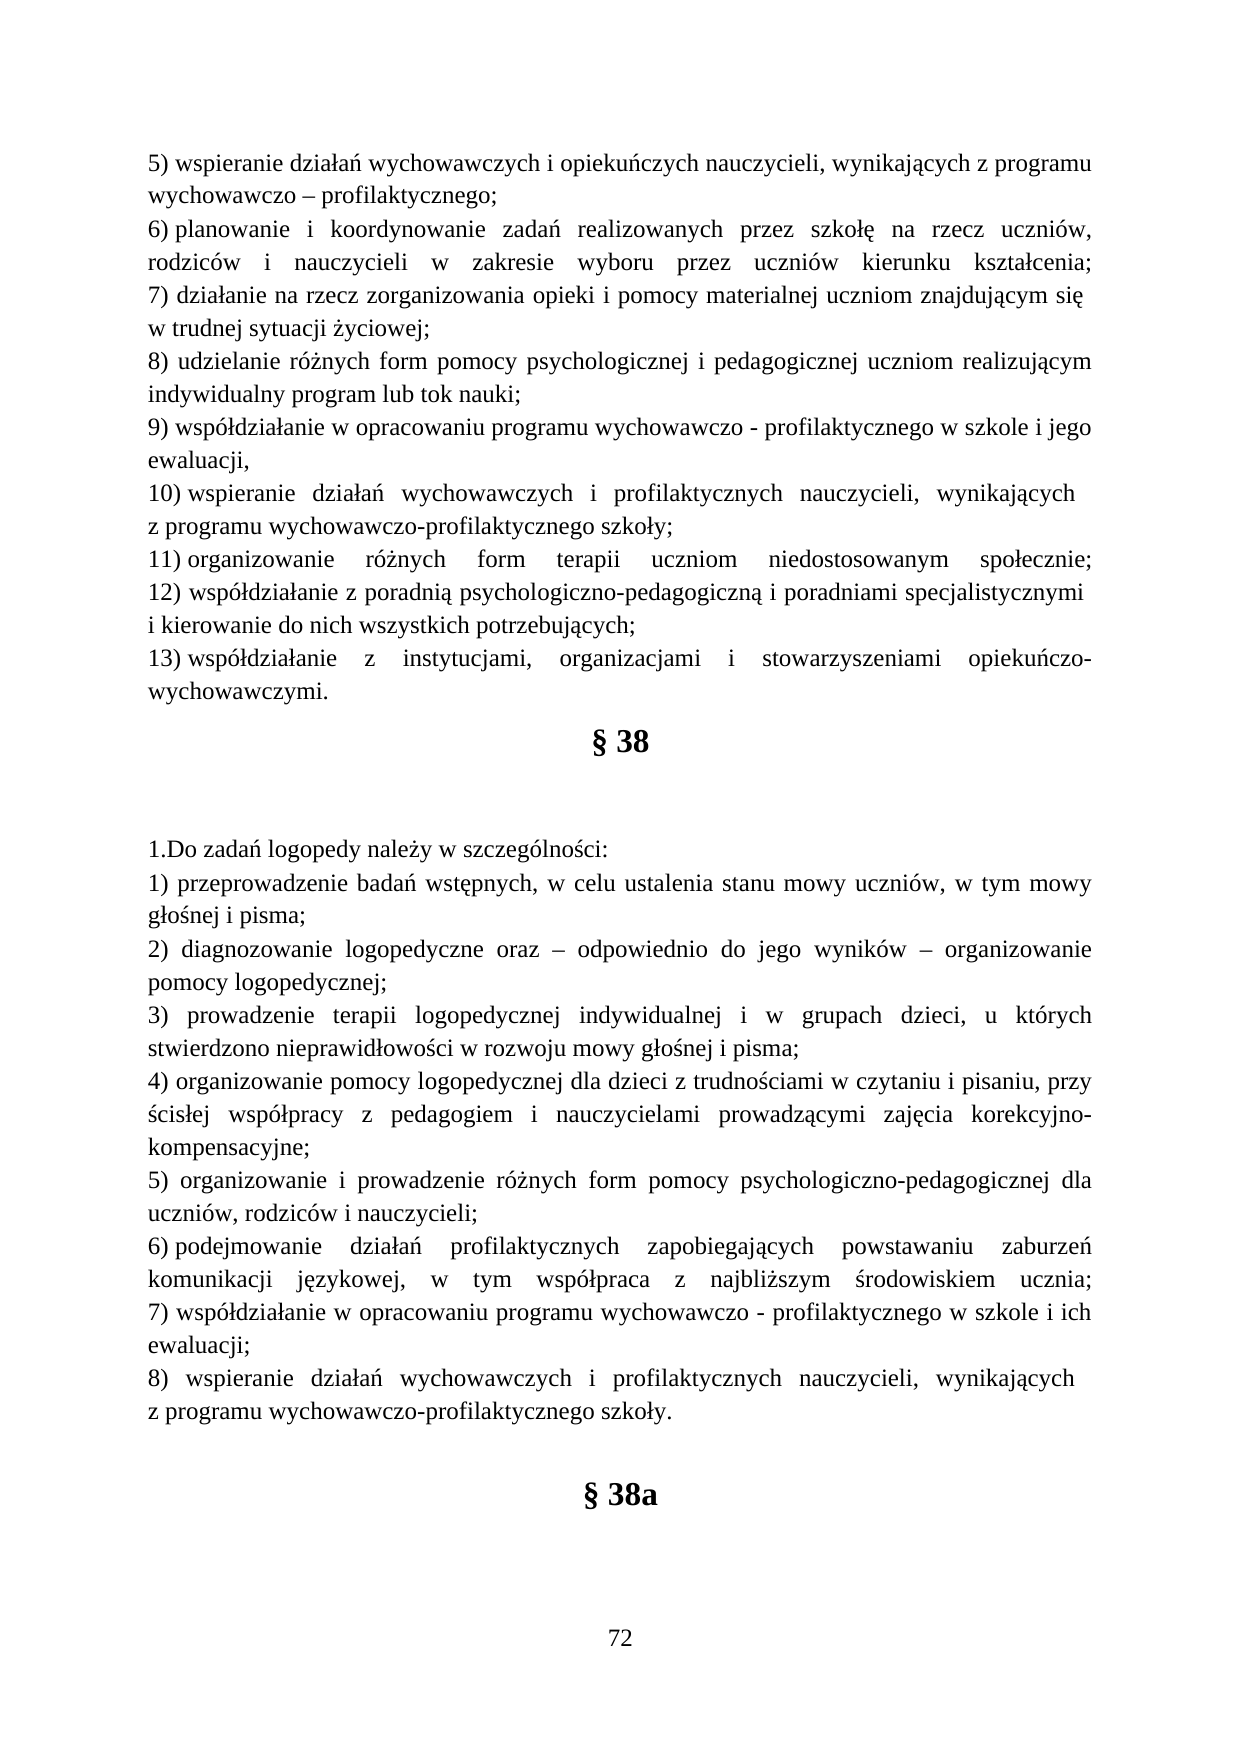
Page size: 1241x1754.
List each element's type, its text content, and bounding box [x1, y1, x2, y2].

text 13) współdziałanie z instytucjami, organizacjami i stowarzyszeniami opiekuńczo-wychowawczymi. [148, 643, 1093, 705]
text 1.Do zadań logopedy należy w szczególności: [148, 834, 1093, 863]
text 8) udzielanie różnych form pomocy psychologicznej i pedagogicznej uczniom realizującym indywidualny program lub tok nauki; [148, 346, 1093, 407]
text 8) wspieranie działań wychowawczych i profilaktycznych nauczycieli, wynikających z programu wychowawczo-profilaktycznego szkoły. [148, 1363, 1093, 1425]
text 1) przeprowadzenie badań wstępnych, w celu ustalenia stanu mowy uczniów, w tym mowy głośnej i pisma; [148, 868, 1093, 929]
text 10) wspieranie działań wychowawczych i profilaktycznych nauczycieli, wynikających z programu wychowawczo-profilaktycznego szkoły; [148, 478, 1093, 539]
text § 38a [148, 1474, 1093, 1513]
text 5) organizowanie i prowadzenie różnych form pomocy psychologiczno-pedagogicznej dla uczniów, rodziców i nauczycieli; [148, 1165, 1093, 1227]
text 6) planowanie i koordynowanie zadań realizowanych przez szkołę na rzecz uczniów, rodziców i nauczycieli w zakresie wyboru przez uczniów kierunku kształcenia; 7) działanie na rzecz zorganizowania opieki i pomocy materialnej uczniom znajdującym się w trudnej sytuacji życiowej; [148, 214, 1093, 341]
text 3) prowadzenie terapii logopedycznej indywidualnej i w grupach dzieci, u których stwierdzono nieprawidłowości w rozwoju mowy głośnej i pisma; [148, 1000, 1093, 1061]
text 4) organizowanie pomocy logopedycznej dla dzieci z trudnościami w czytaniu i pisaniu, przy ścisłej współpracy z pedagogiem i nauczycielami prowadzącymi zajęcia korekcyjno-kompensacyjne; [148, 1066, 1093, 1161]
text § 38 [148, 721, 1093, 760]
text 2) diagnozowanie logopedyczne oraz – odpowiednio do jego wyników – organizowanie pomocy logopedycznej; [148, 934, 1093, 995]
text 11) organizowanie różnych form terapii uczniom niedostosowanym społecznie; 12) współdziałanie z poradnią psychologiczno-pedagogiczną i poradniami specjalistycznymi i kierowanie do nich wszystkich potrzebujących; [148, 544, 1093, 639]
text 6) podejmowanie działań profilaktycznych zapobiegających powstawaniu zaburzeń komunikacji językowej, w tym współpraca z najbliższym środowiskiem ucznia; 7) współdziałanie w opracowaniu programu wychowawczo - profilaktycznego w szkole i ich ewaluacji; [148, 1231, 1093, 1359]
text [148, 148, 1093, 209]
text 9) współdziałanie w opracowaniu programu wychowawczo - profilaktycznego w szkole i jego ewaluacji, [148, 412, 1093, 473]
